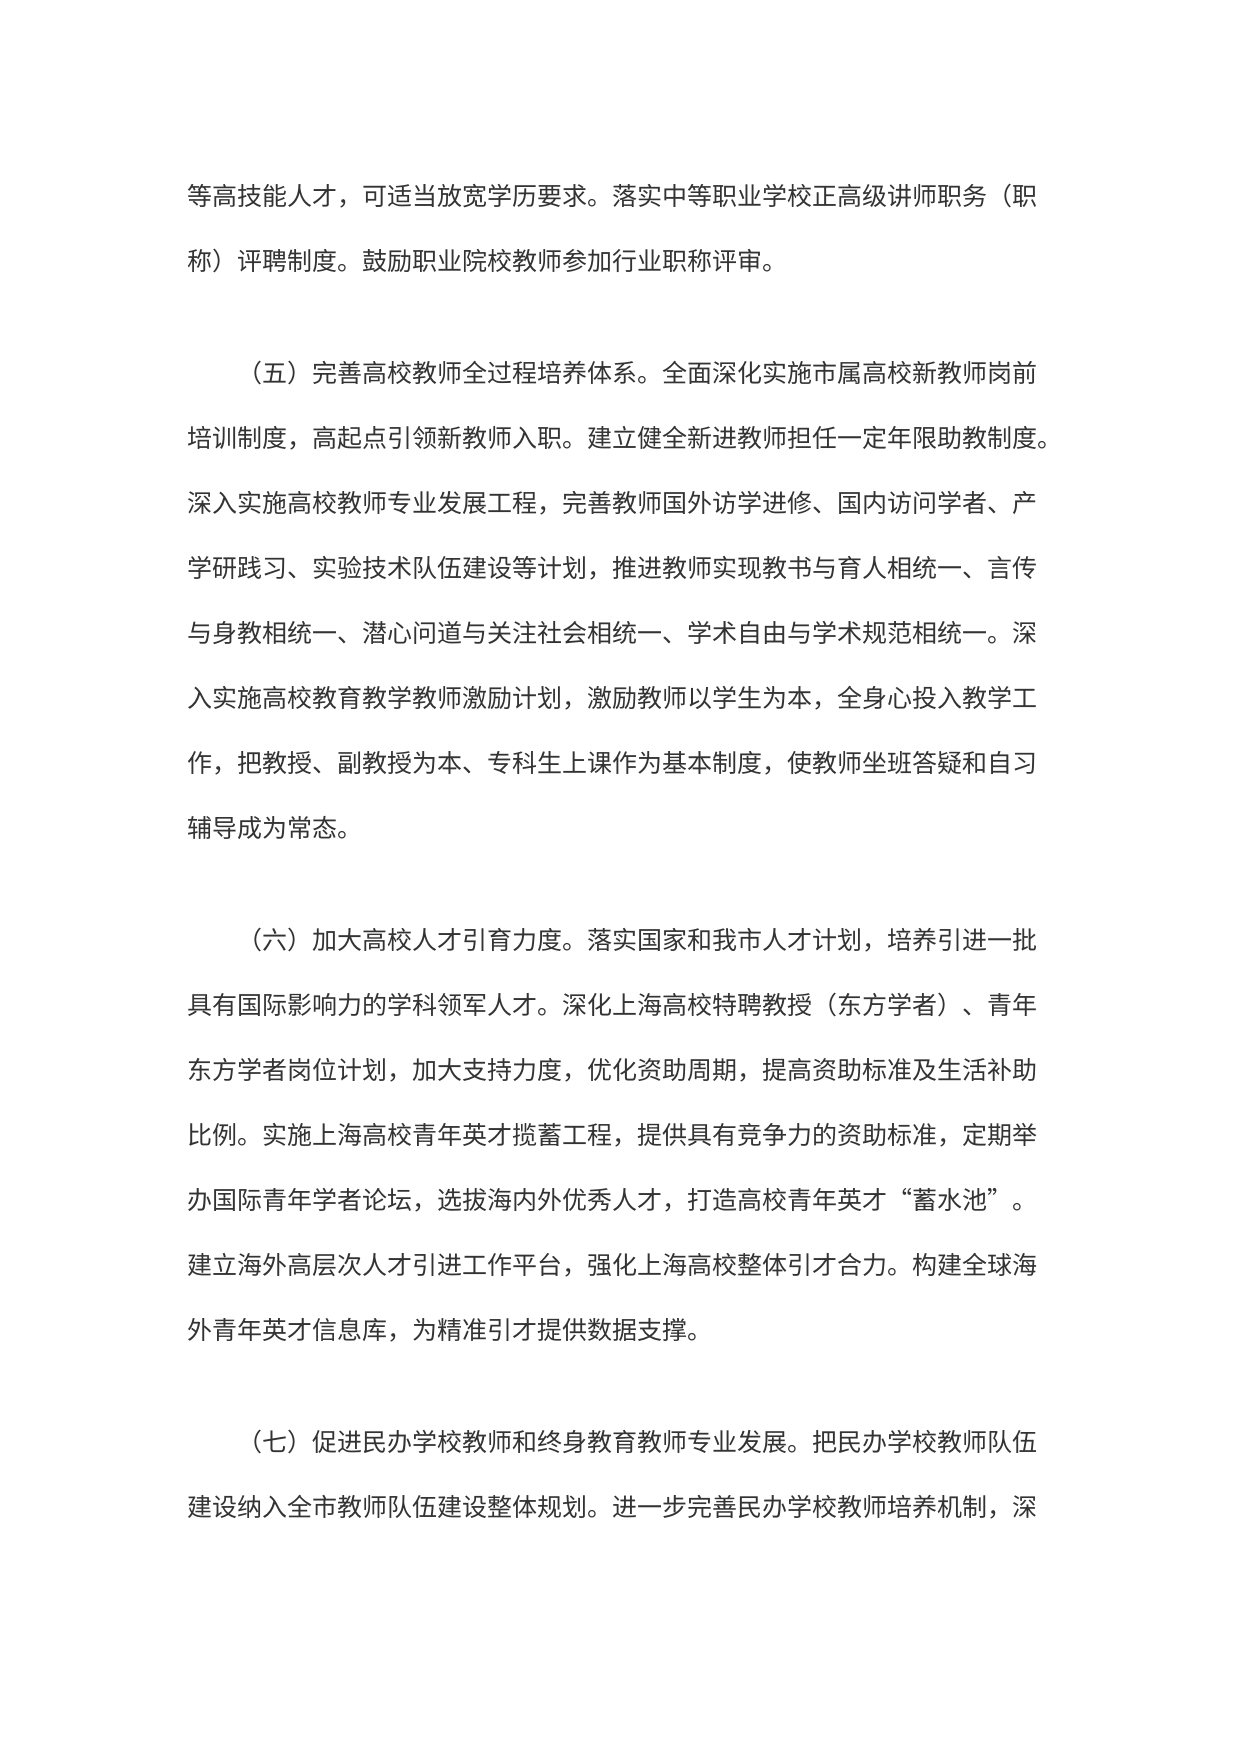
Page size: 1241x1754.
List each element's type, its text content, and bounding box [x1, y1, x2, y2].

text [187, 1408, 1053, 1538]
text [187, 162, 1053, 292]
text （六）加大高校人才引育力度。落实国家和我市人才计划，培养引进一批具有国际影响力的学科领军人才。深化上海高校特聘教授（东方学者）、青年东方学者岗位计划，加大支持力度，优化资助周期，提高资助标准及生活补助比例。实施上海高校青年英才揽蓄工程，提供具有竞争力的资助标准，定期举办国际青年学者论坛，选拔海内外优秀人才，打造高校青年英才“蓄水池”。建立海外高层次人才引进工作平台，强化上海高校整体引才合力。构建全球海外青年英才信息库，为精准引才提供数据支撑。 [187, 906, 1053, 1361]
text （五）完善高校教师全过程培养体系。全面深化实施市属高校新教师岗前培训制度，高起点引领新教师入职。建立健全新进教师担任一定年限助教制度。深入实施高校教师专业发展工程，完善教师国外访学进修、国内访问学者、产学研践习、实验技术队伍建设等计划，推进教师实现教书与育人相统一、言传与身教相统一、潜心问道与关注社会相统一、学术自由与学术规范相统一。深入实施高校教育教学教师激励计划，激励教师以学生为本，全身心投入教学工作，把教授、副教授为本、专科生上课作为基本制度，使教师坐班答疑和自习辅导成为常态。 [187, 339, 1053, 859]
